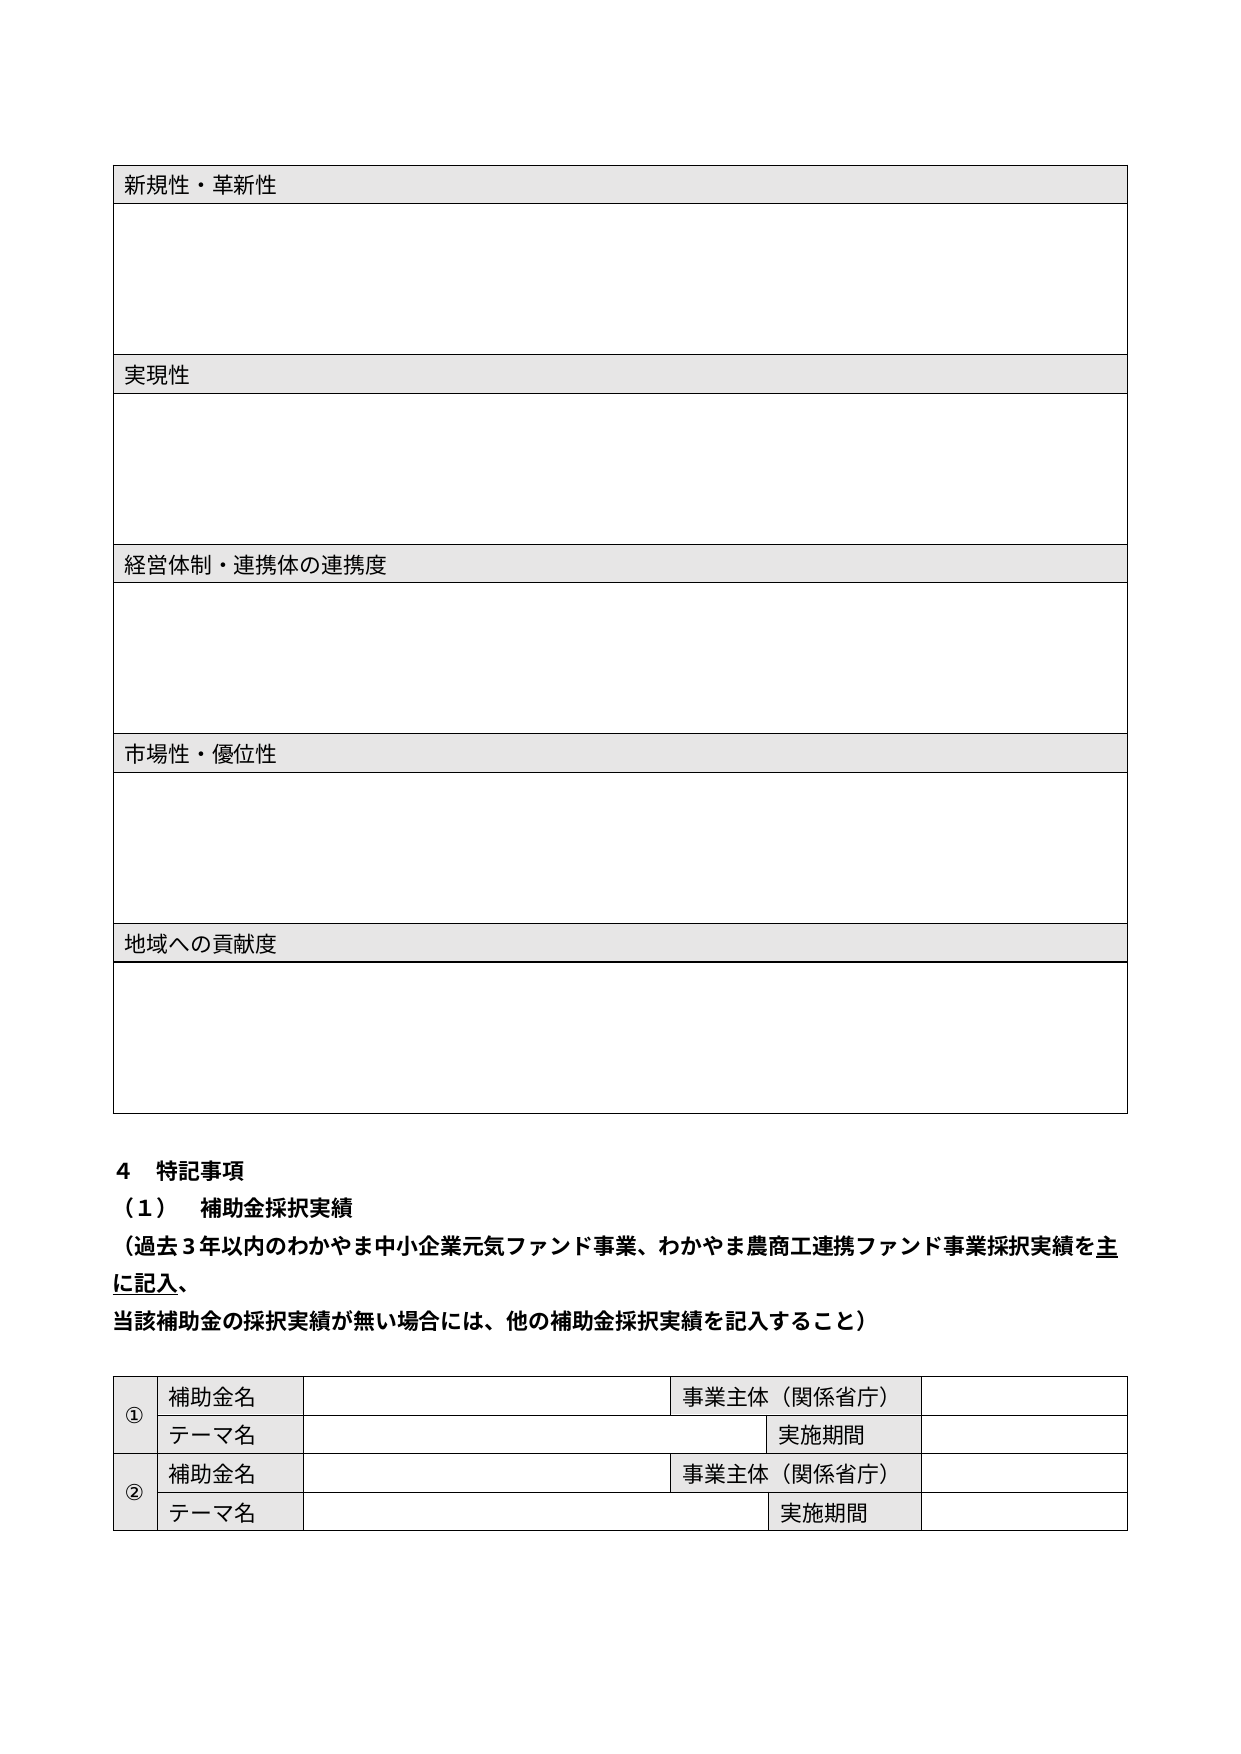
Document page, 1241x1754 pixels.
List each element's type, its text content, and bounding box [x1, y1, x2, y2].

text （１） 補助金採択実績 [112, 1188, 1128, 1226]
table_cell [114, 963, 1127, 1112]
table_cell テーマ名 [158, 1416, 303, 1453]
table_cell [304, 1454, 670, 1492]
table_cell 補助金名 [158, 1454, 303, 1492]
table_cell [922, 1493, 1127, 1530]
text ４ 特記事項 [112, 1151, 1128, 1188]
table_header [304, 1377, 670, 1414]
table_cell 市場性・優位性 [114, 734, 1127, 772]
table_cell 事業主体（関係省庁） [671, 1454, 921, 1492]
text 当該補助金の採択実績が無い場合には、他の補助金採択実績を記入すること） [112, 1301, 1128, 1338]
table_header [922, 1377, 1127, 1414]
table_cell 実施期間 [769, 1493, 921, 1530]
table_cell [304, 1416, 766, 1453]
table_header 新規性・革新性 [114, 166, 1127, 203]
table_cell テーマ名 [158, 1493, 303, 1530]
table_cell [922, 1454, 1127, 1492]
table_header ① [114, 1377, 157, 1453]
table_cell 実現性 [114, 355, 1127, 393]
table_cell 地域への貢献度 [114, 924, 1127, 961]
table_cell 経営体制・連携体の連携度 [114, 545, 1127, 582]
table_header 補助金名 [158, 1377, 303, 1414]
table_cell [114, 773, 1127, 923]
table_header 事業主体（関係省庁） [671, 1377, 921, 1414]
table_cell [114, 394, 1127, 544]
table_cell [304, 1493, 768, 1530]
text （過去3年以内のわかやま中小企業元気ファンド事業、わかやま農商工連携ファンド事業採択実績を主に記入、 [112, 1226, 1128, 1301]
table_cell 実施期間 [767, 1416, 921, 1453]
table_cell [114, 204, 1127, 354]
table_cell ② [114, 1454, 157, 1530]
table_cell [114, 583, 1127, 733]
table_cell [922, 1416, 1127, 1453]
